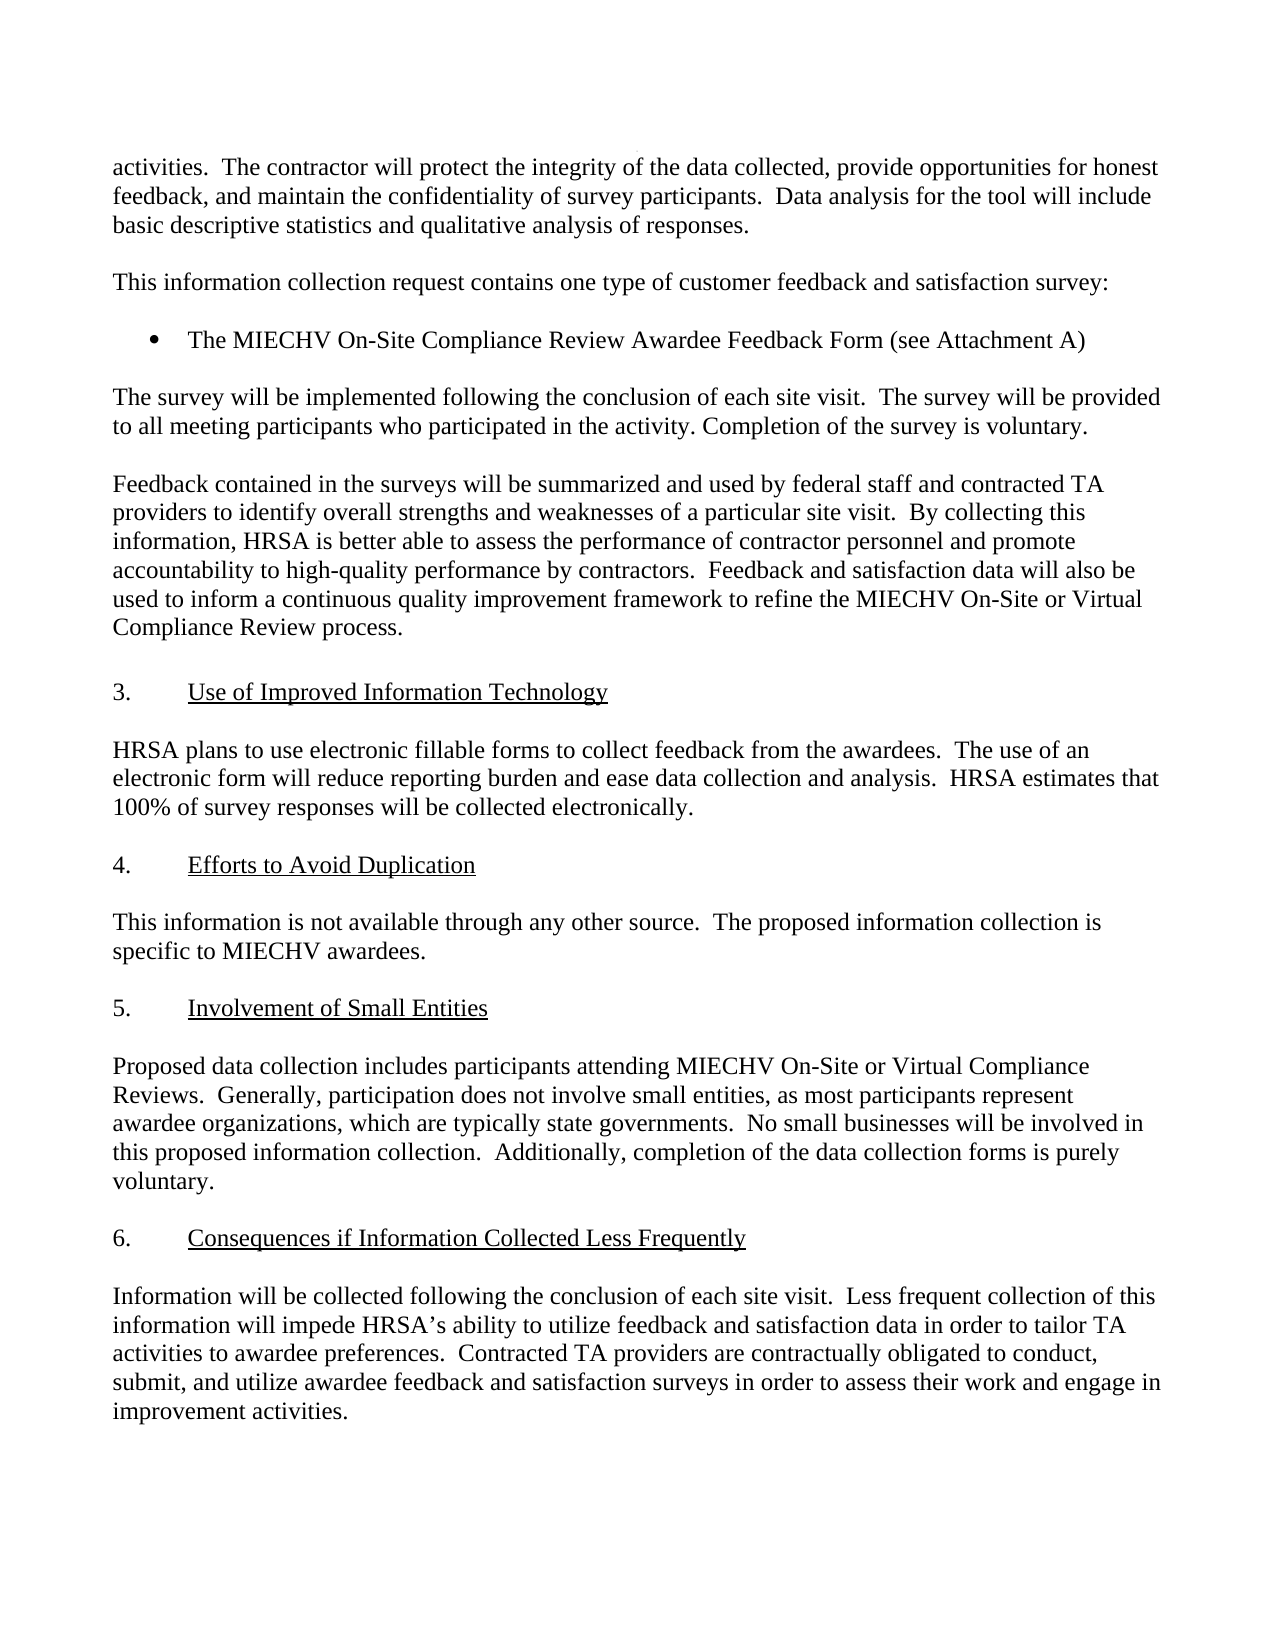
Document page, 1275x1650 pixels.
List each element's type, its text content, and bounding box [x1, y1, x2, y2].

text 4. Efforts to Avoid Duplication [112, 850, 1162, 878]
text 5. Involvement of Small Entities [112, 993, 1162, 1022]
text Proposed data collection includes participants attending MIECHV On-Site or Virtual Compliance Reviews. Generally, participation does not involve small entities, as most participants represent awardee organizations, which are typically state governments. No small businesses will be involved in this proposed information collection. Additionally, completion of the data collection forms is purely voluntary. [112, 1051, 1162, 1195]
text Feedback contained in the surveys will be summarized and used by federal staff and contracted TA providers to identify overall strengths and weaknesses of a particular site visit. By collecting this information, HRSA is better able to assess the performance of contractor personnel and promote accountability to high-quality performance by contractors. Feedback and satisfaction data will also be used to inform a continuous quality improvement framework to refine the MIECHV On-Site or Virtual Compliance Review process. [112, 469, 1162, 641]
text 3. Use of Improved Information Technology [112, 677, 1162, 706]
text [112, 150, 1162, 239]
list The MIECHV On-Site Compliance Review Awardee Feedback Form (see Attachment A) [150, 325, 1162, 354]
text 6. Consequences if Information Collected Less Frequently [112, 1223, 1162, 1252]
text HRSA plans to use electronic fillable forms to collect feedback from the awardees. The use of an electronic form will reduce reporting burden and ease data collection and analysis. HRSA estimates that 100% of survey responses will be collected electronically. [112, 735, 1162, 821]
text Information will be collected following the conclusion of each site visit. Less frequent collection of this information will impede HRSA’s ability to utilize feedback and satisfaction data in order to tailor TA activities to awardee preferences. Contracted TA providers are contractually obligated to conduct, submit, and utilize awardee feedback and satisfaction surveys in order to assess their work and engage in improvement activities. [112, 1281, 1162, 1425]
text This information is not available through any other source. The proposed information collection is specific to MIECHV awardees. [112, 907, 1162, 965]
text This information collection request contains one type of customer feedback and satisfaction survey: [112, 267, 1162, 296]
text The survey will be implemented following the conclusion of each site visit. The survey will be provided to all meeting participants who participated in the activity. Completion of the survey is voluntary. [112, 382, 1162, 440]
